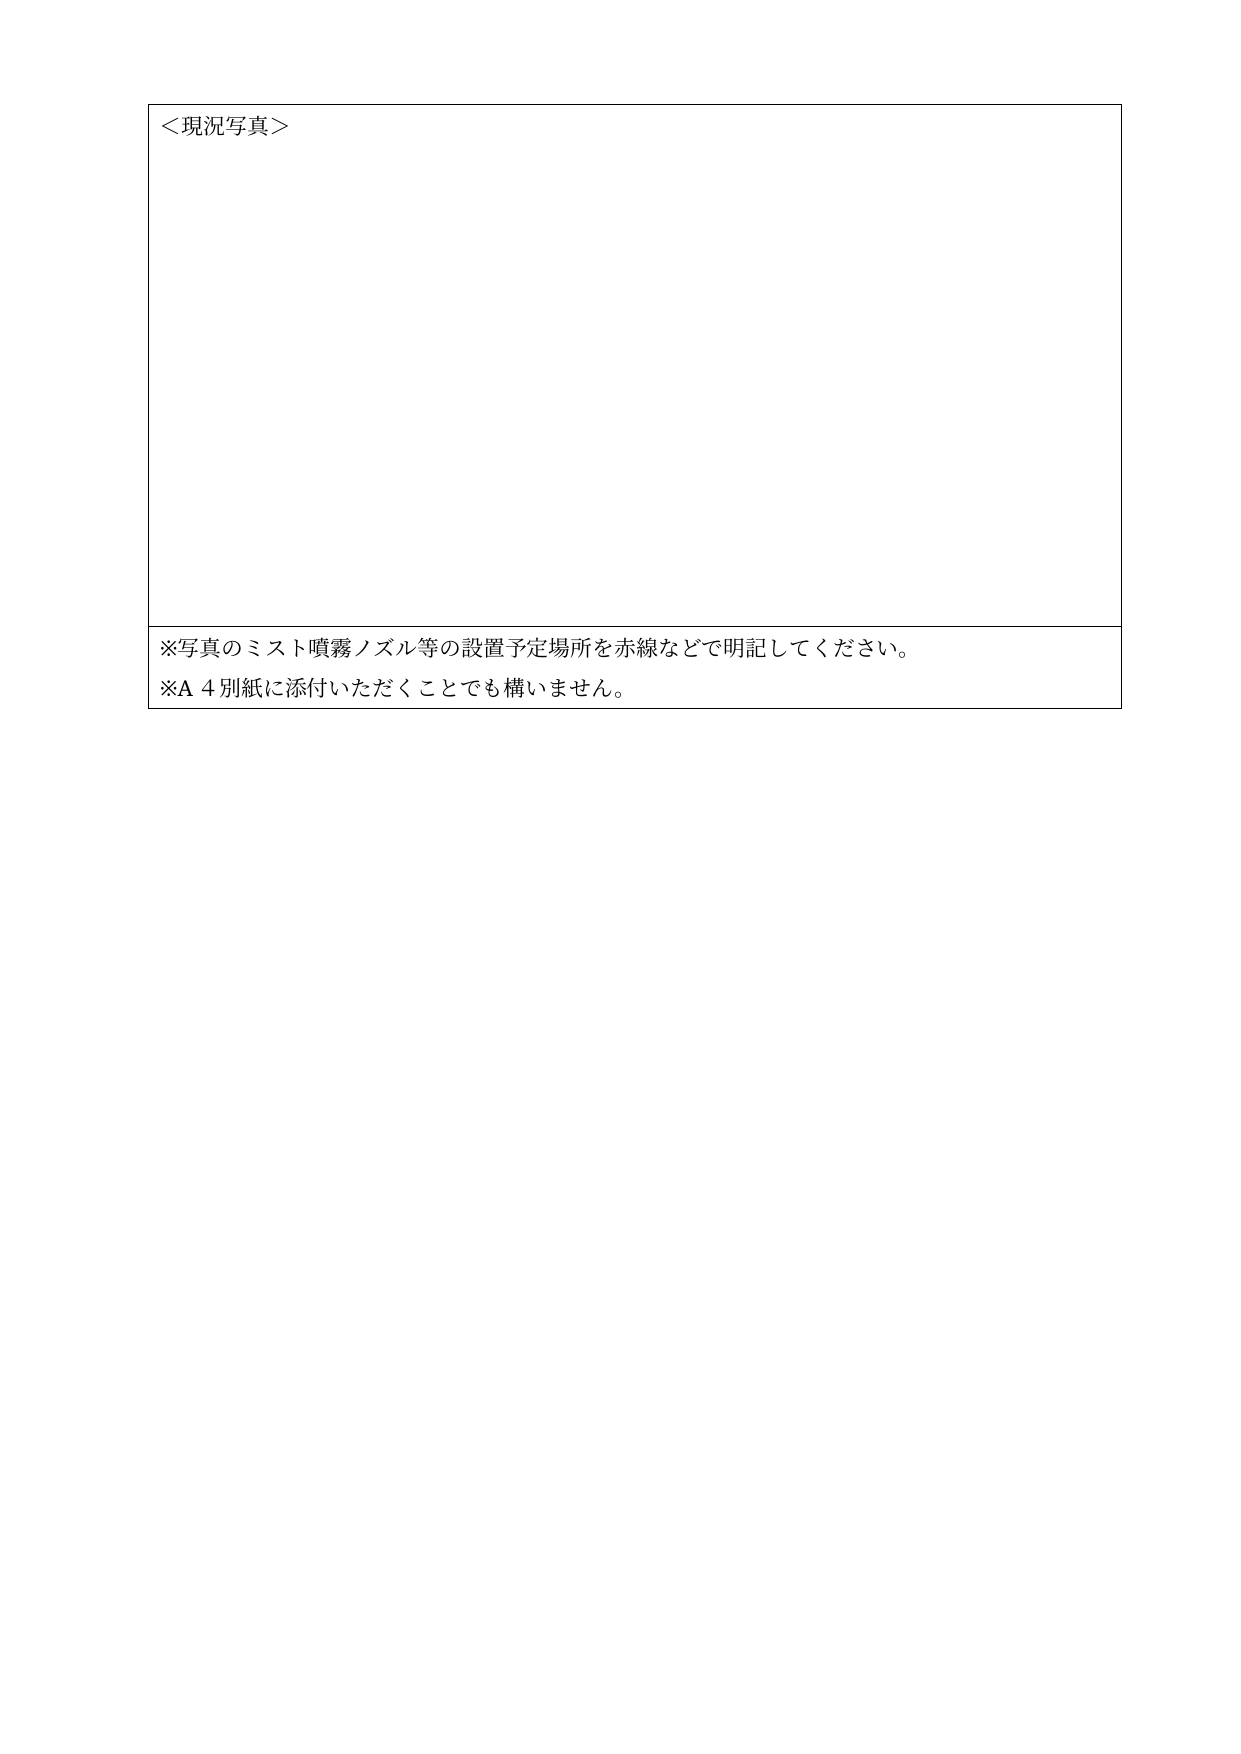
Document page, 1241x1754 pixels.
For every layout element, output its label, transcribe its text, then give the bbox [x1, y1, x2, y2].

table_cell ※写真のミスト噴霧ノズル等の設置予定場所を赤線などで明記してください。 ※A４別紙に添付いただくことでも構いません。 [149, 627, 1121, 708]
table_header ＜現況写真＞ [149, 105, 1121, 626]
